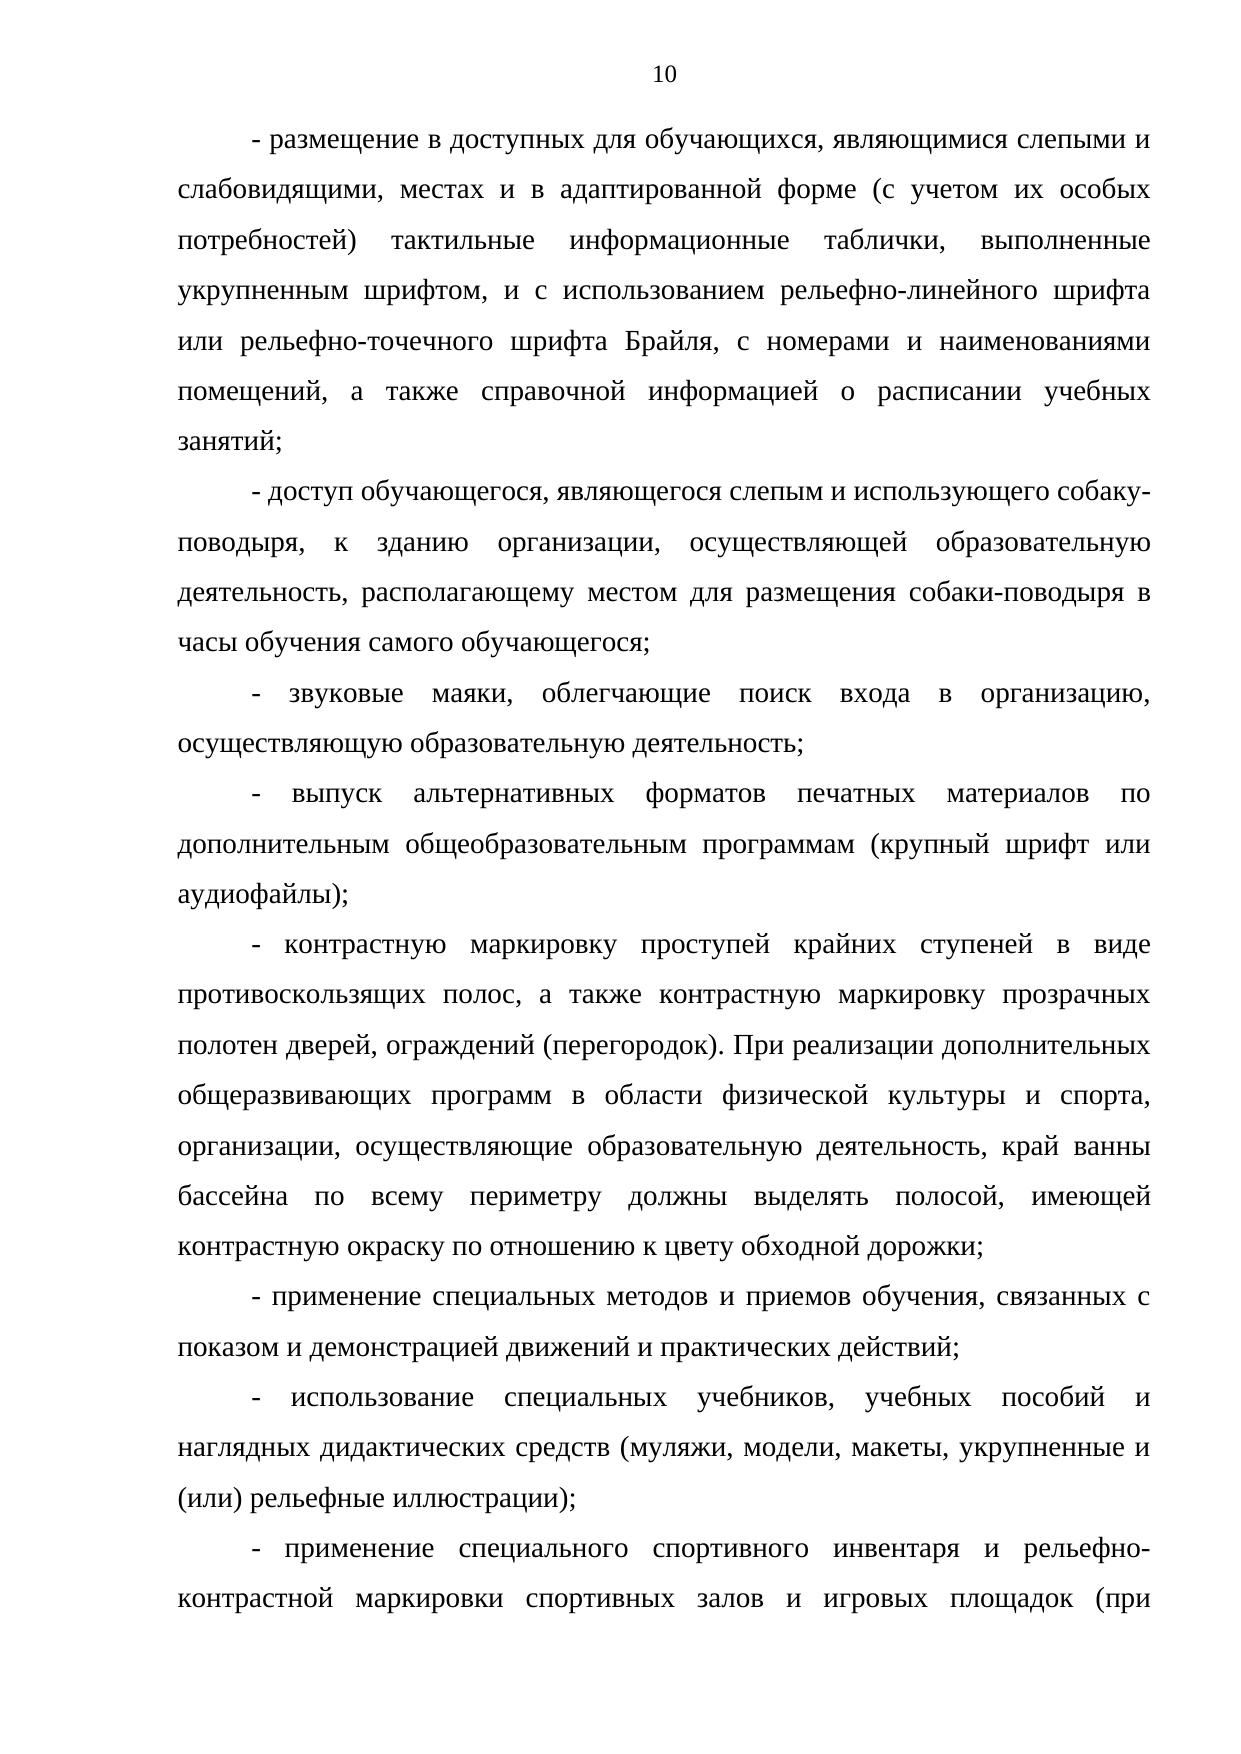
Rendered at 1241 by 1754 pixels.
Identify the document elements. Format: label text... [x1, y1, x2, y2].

text - размещение в доступных для обучающихся, являющимися слепыми и слабовидящими, местах и в адаптированной форме (с учетом их особых потребностей) тактильные информационные таблички, выполненные укрупненным шрифтом, и с использованием рельефно-линейного шрифта или рельефно-точечного шрифта Брайля, с номерами и наименованиями помещений, а также справочной информацией о расписании учебных занятий; [177, 121, 1152, 457]
text - использование специальных учебников, учебных пособий и наглядных дидактических средств (муляжи, модели, макеты, укрупненные и (или) рельефные иллюстрации); [177, 1379, 1152, 1513]
text - контрастную маркировку проступей крайних ступеней в виде противоскользящих полос, а также контрастную маркировку прозрачных полотен дверей, ограждений (перегородок). При реализации дополнительных общеразвивающих программ в области физической культуры и спорта, организации, осуществляющие образовательную деятельность, край ванны бассейна по всему периметру должны выделять полосой, имеющей контрастную окраску по отношению к цвету обходной дорожки; [177, 926, 1152, 1262]
text - выпуск альтернативных форматов печатных материалов по дополнительным общеобразовательным программам (крупный шрифт или аудиофайлы); [177, 775, 1152, 909]
text - доступ обучающегося, являющегося слепым и использующего собаку-поводыря, к зданию организации, осуществляющей образовательную деятельность, располагающему местом для размещения собаки-поводыря в часы обучения самого обучающегося; [177, 473, 1152, 658]
text - звуковые маяки, облегчающие поиск входа в организацию, осуществляющую образовательную деятельность; [177, 675, 1152, 759]
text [177, 1530, 1152, 1614]
text - применение специальных методов и приемов обучения, связанных с показом и демонстрацией движений и практических действий; [177, 1278, 1152, 1362]
